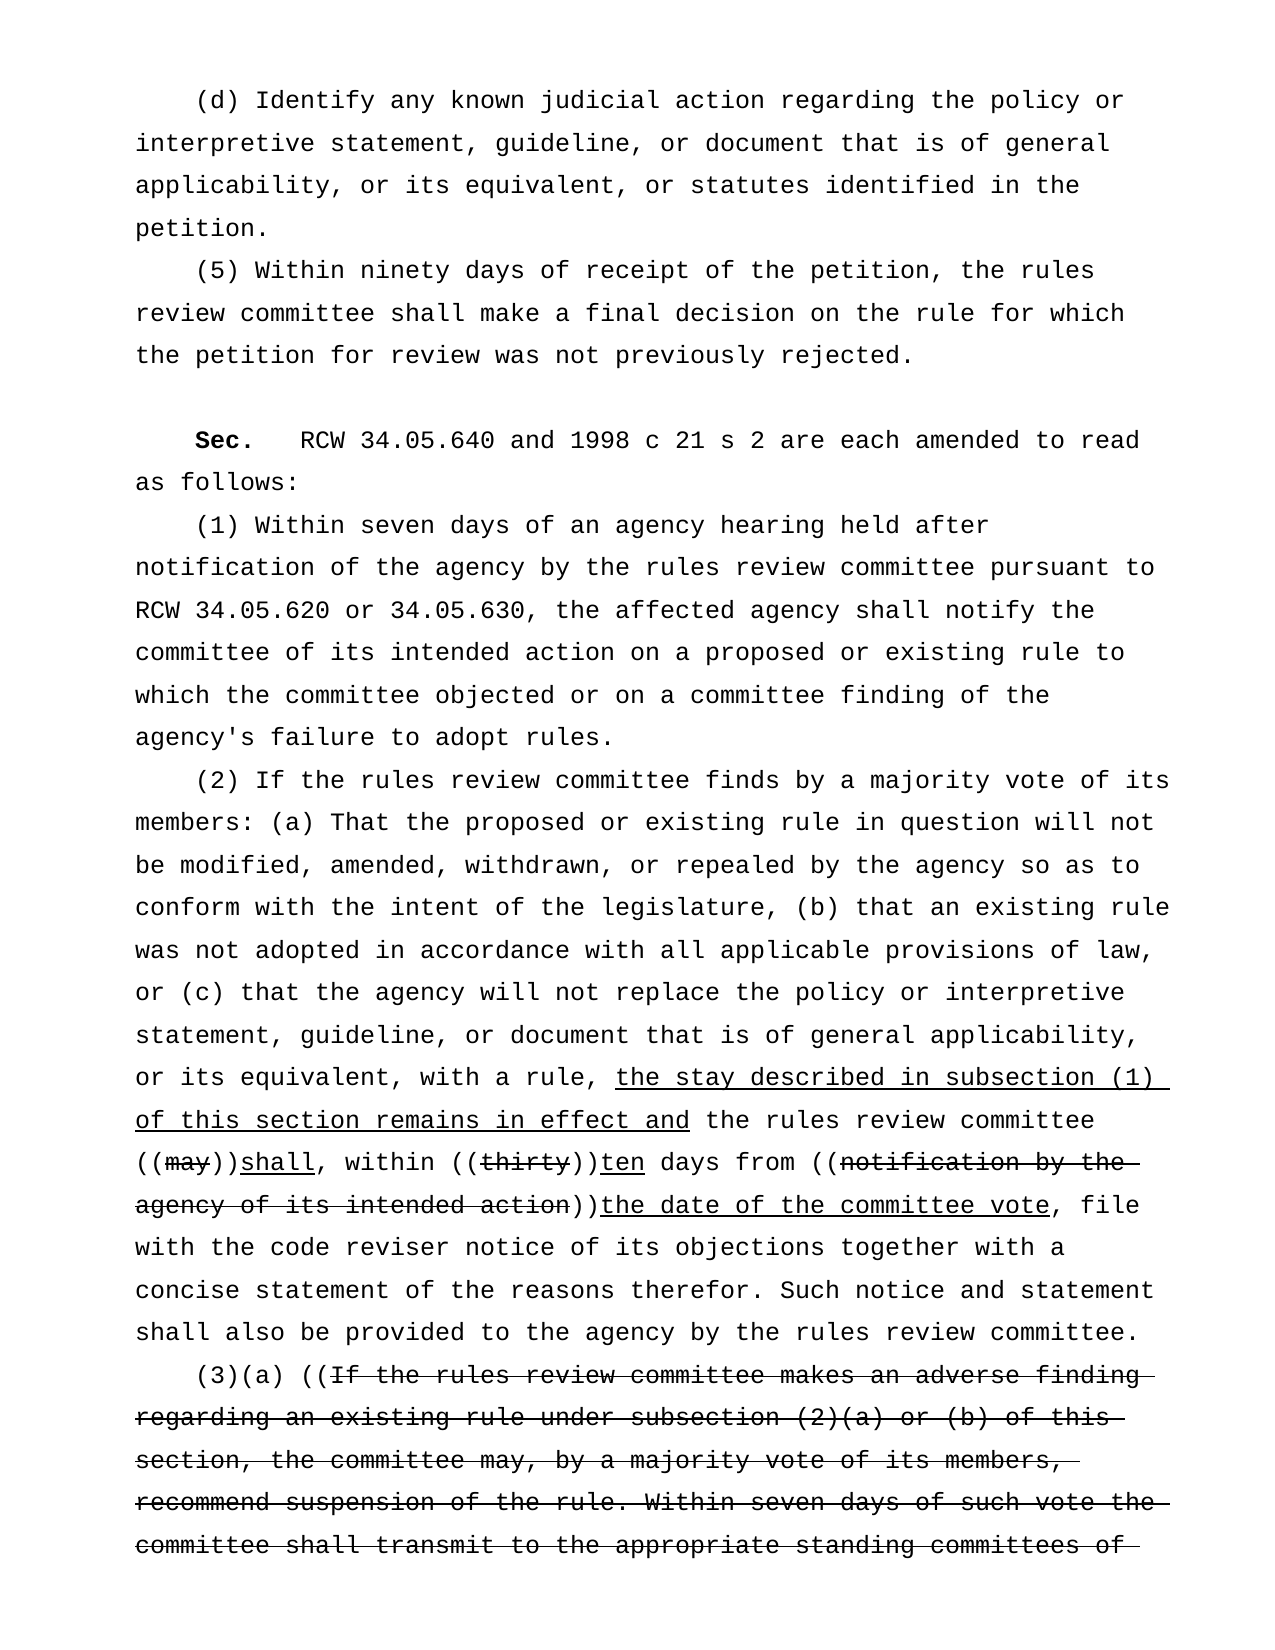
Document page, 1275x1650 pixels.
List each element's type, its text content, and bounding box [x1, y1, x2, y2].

text (2) If the rules review committee finds by a majority vote of its members: (a) That the proposed or existing rule in question will not be modified, amended, withdrawn, or repealed by the agency so as to conform with the intent of the legislature, (b) that an existing rule was not adopted in accordance with all applicable provisions of law, or (c) that the agency will not replace the policy or interpretive statement, guideline, or document that is of general applicability, or its equivalent, with a rule, the stay described in subsection (1) of this section remains in effect and the rules review committee ((may))shall, within ((thirty))ten days from ((notification by the agency of its intended action))the date of the committee vote, file with the code reviser notice of its objections together with a concise statement of the reasons therefor. Such notice and statement shall also be provided to the agency by the rules review committee. [135, 754, 1170, 1349]
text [135, 1505, 1170, 1562]
text (1) Within seven days of an agency hearing held after notification of the agency by the rules review committee pursuant to RCW 34.05.620 or 34.05.630, the affected agency shall notify the committee of its intended action on a proposed or existing rule to which the committee objected or on a committee finding of the agency's failure to adopt rules. [135, 499, 1170, 754]
text Sec. RCW 34.05.640 and 1998 c 21 s 2 are each amended to read as follows: [135, 414, 1170, 499]
text (5) Within ninety days of receipt of the petition, the rules review committee shall make a final decision on the rule for which the petition for review was not previously rejected. [135, 245, 1170, 372]
text (d) Identify any known judicial action regarding the policy or interpretive statement, guideline, or document that is of general applicability, or its equivalent, or statutes identified in the petition. [135, 75, 1170, 245]
